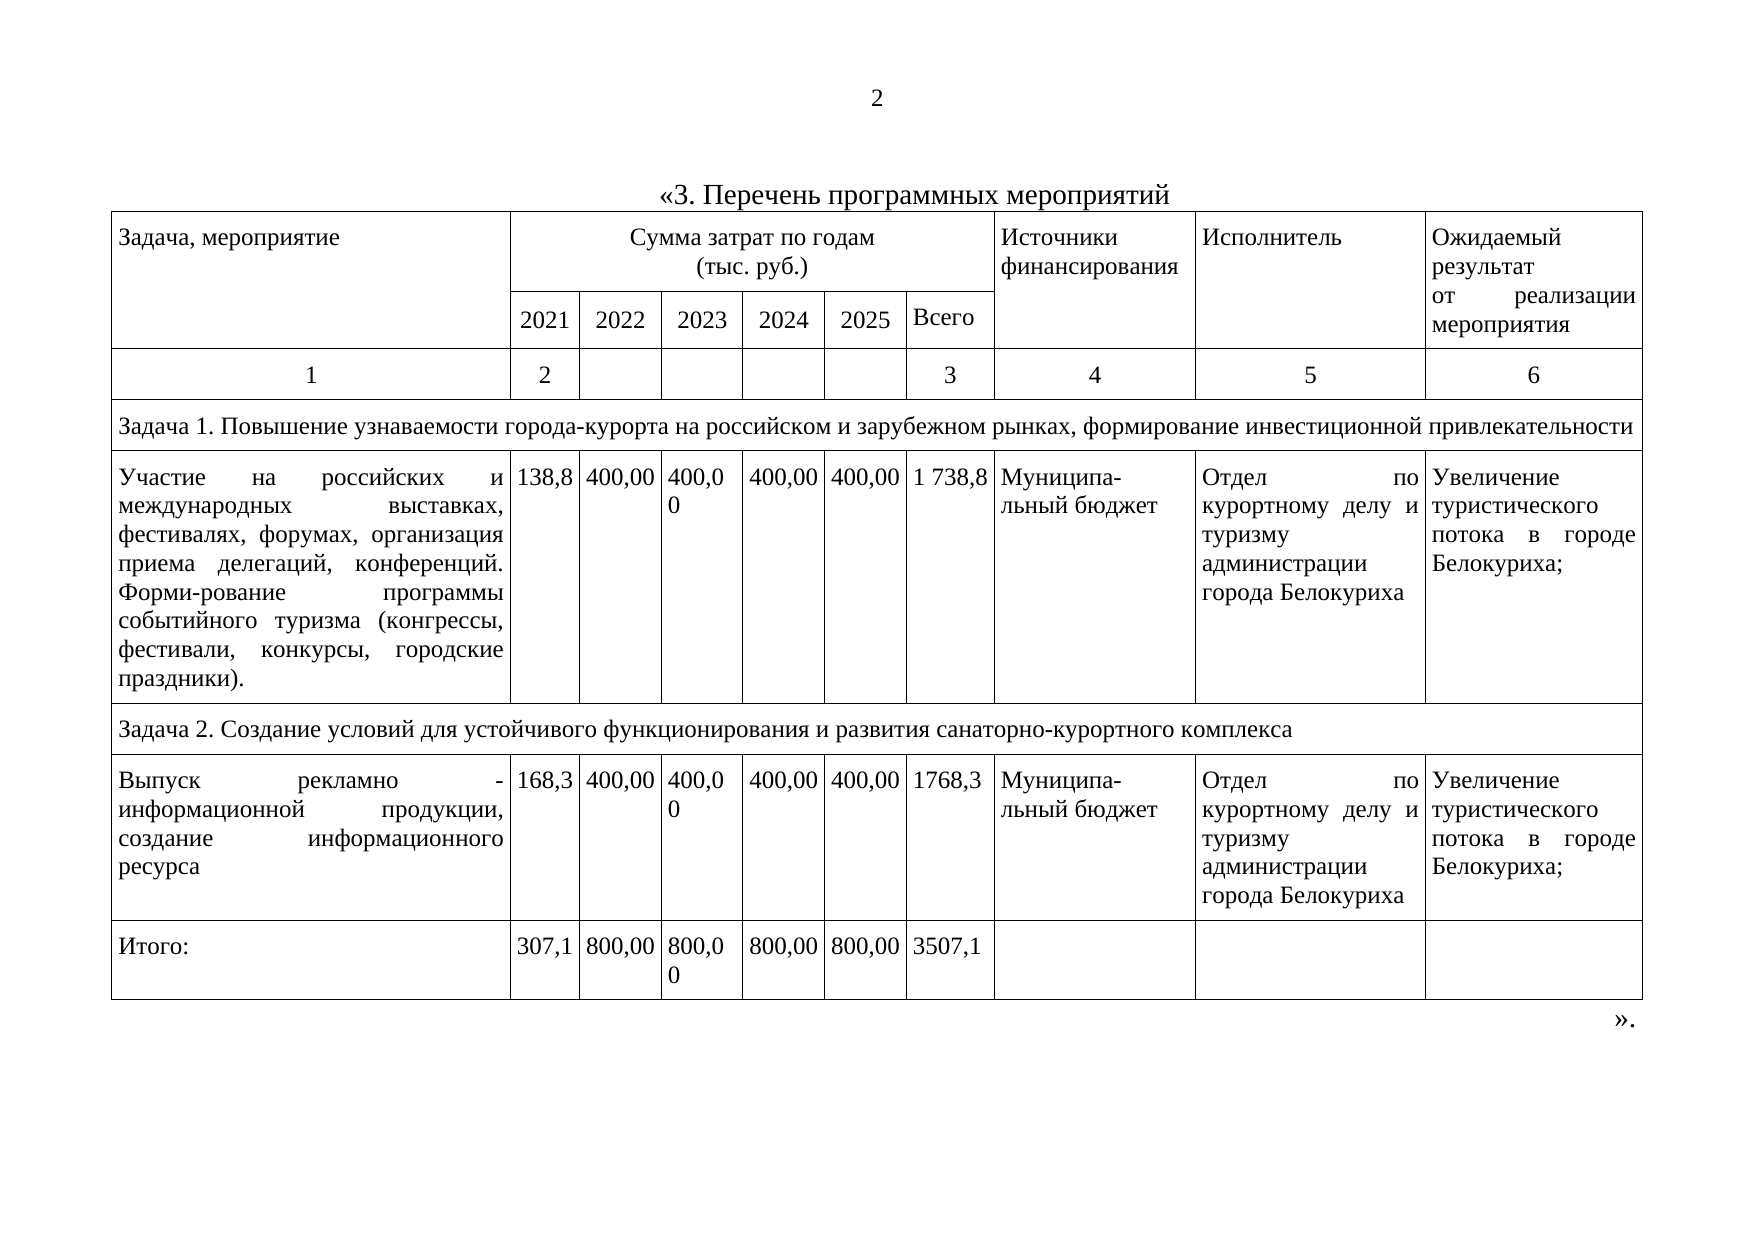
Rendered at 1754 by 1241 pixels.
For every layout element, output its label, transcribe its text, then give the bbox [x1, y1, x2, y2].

table_cell 400,00 [580, 451, 661, 702]
table_header Сумма затрат по годам (тыс. руб.) [511, 212, 994, 291]
table_cell 3 [907, 349, 994, 399]
table_cell 400,00 [662, 755, 742, 919]
table_cell Отдел по курортному делу и туризму администрации города Белокуриха [1196, 451, 1425, 702]
table_cell 168,3 [511, 755, 579, 919]
table_cell 2 [511, 349, 579, 399]
table_header Исполнитель [1196, 212, 1425, 348]
table_cell 800,00 [580, 921, 661, 999]
table_cell 2024 [743, 292, 824, 348]
table_cell [580, 349, 661, 399]
table_cell 2025 [825, 292, 906, 348]
table_cell Задача 1. Повышение узнаваемости города-курорта на российском и зарубежном рынках, формирование инвестиционной привлекательности [112, 400, 1642, 450]
table_cell 1768,3 [907, 755, 994, 919]
table_cell Итого: [112, 921, 510, 999]
table_cell [1196, 921, 1425, 999]
table_cell 2022 [580, 292, 661, 348]
table_cell 800,00 [743, 921, 824, 999]
table_cell 400,00 [743, 755, 824, 919]
table_cell [825, 349, 906, 399]
table_cell Выпуск рекламно - информационной продукции, создание информационного ресурса [112, 755, 510, 919]
text ». [118, 1000, 1636, 1034]
table_cell 4 [995, 349, 1195, 399]
table_cell 5 [1196, 349, 1425, 399]
table_cell 400,00 [580, 755, 661, 919]
text «3. Перечень программных мероприятий [118, 177, 1636, 211]
table_cell 3507,1 [907, 921, 994, 999]
table_cell 307,1 [511, 921, 579, 999]
table_cell Увеличение туристического потока в городе Белокуриха; [1426, 755, 1642, 919]
table_cell [743, 349, 824, 399]
table_cell Увеличение туристического потока в городе Белокуриха; [1426, 451, 1642, 702]
table_cell Муниципа-льный бюджет [995, 755, 1195, 919]
table_header Задача, мероприятие [112, 212, 510, 348]
table_cell Всего [907, 292, 994, 348]
table_cell Задача 2. Создание условий для устойчивого функционирования и развития санаторно-курортного комплекса [112, 704, 1642, 753]
table_header Источники финансирования [995, 212, 1195, 348]
table_cell [995, 921, 1195, 999]
table_cell Участие на российских и международных выставках, фестивалях, форумах, организация приема делегаций, конференций. Форми-рование программы событийного туризма (конгрессы, фестивали, конкурсы, городские праздники). [112, 451, 510, 702]
table_cell 800,00 [662, 921, 742, 999]
table_cell 2021 [511, 292, 579, 348]
table_cell 1 738,8 [907, 451, 994, 702]
table_cell 800,00 [825, 921, 906, 999]
table_header Ожидаемый результат от реализации мероприятия [1426, 212, 1642, 348]
table_cell Отдел по курортному делу и туризму администрации города Белокуриха [1196, 755, 1425, 919]
table_cell 2023 [662, 292, 742, 348]
table_cell Муниципа-льный бюджет [995, 451, 1195, 702]
table_cell 400,00 [743, 451, 824, 702]
table_cell 400,00 [825, 451, 906, 702]
table_cell 400,00 [825, 755, 906, 919]
table_cell 138,8 [511, 451, 579, 702]
table_cell 400,00 [662, 451, 742, 702]
table_cell 6 [1426, 349, 1642, 399]
table_cell [662, 349, 742, 399]
table_cell 1 [112, 349, 510, 399]
table_cell [1426, 921, 1642, 999]
